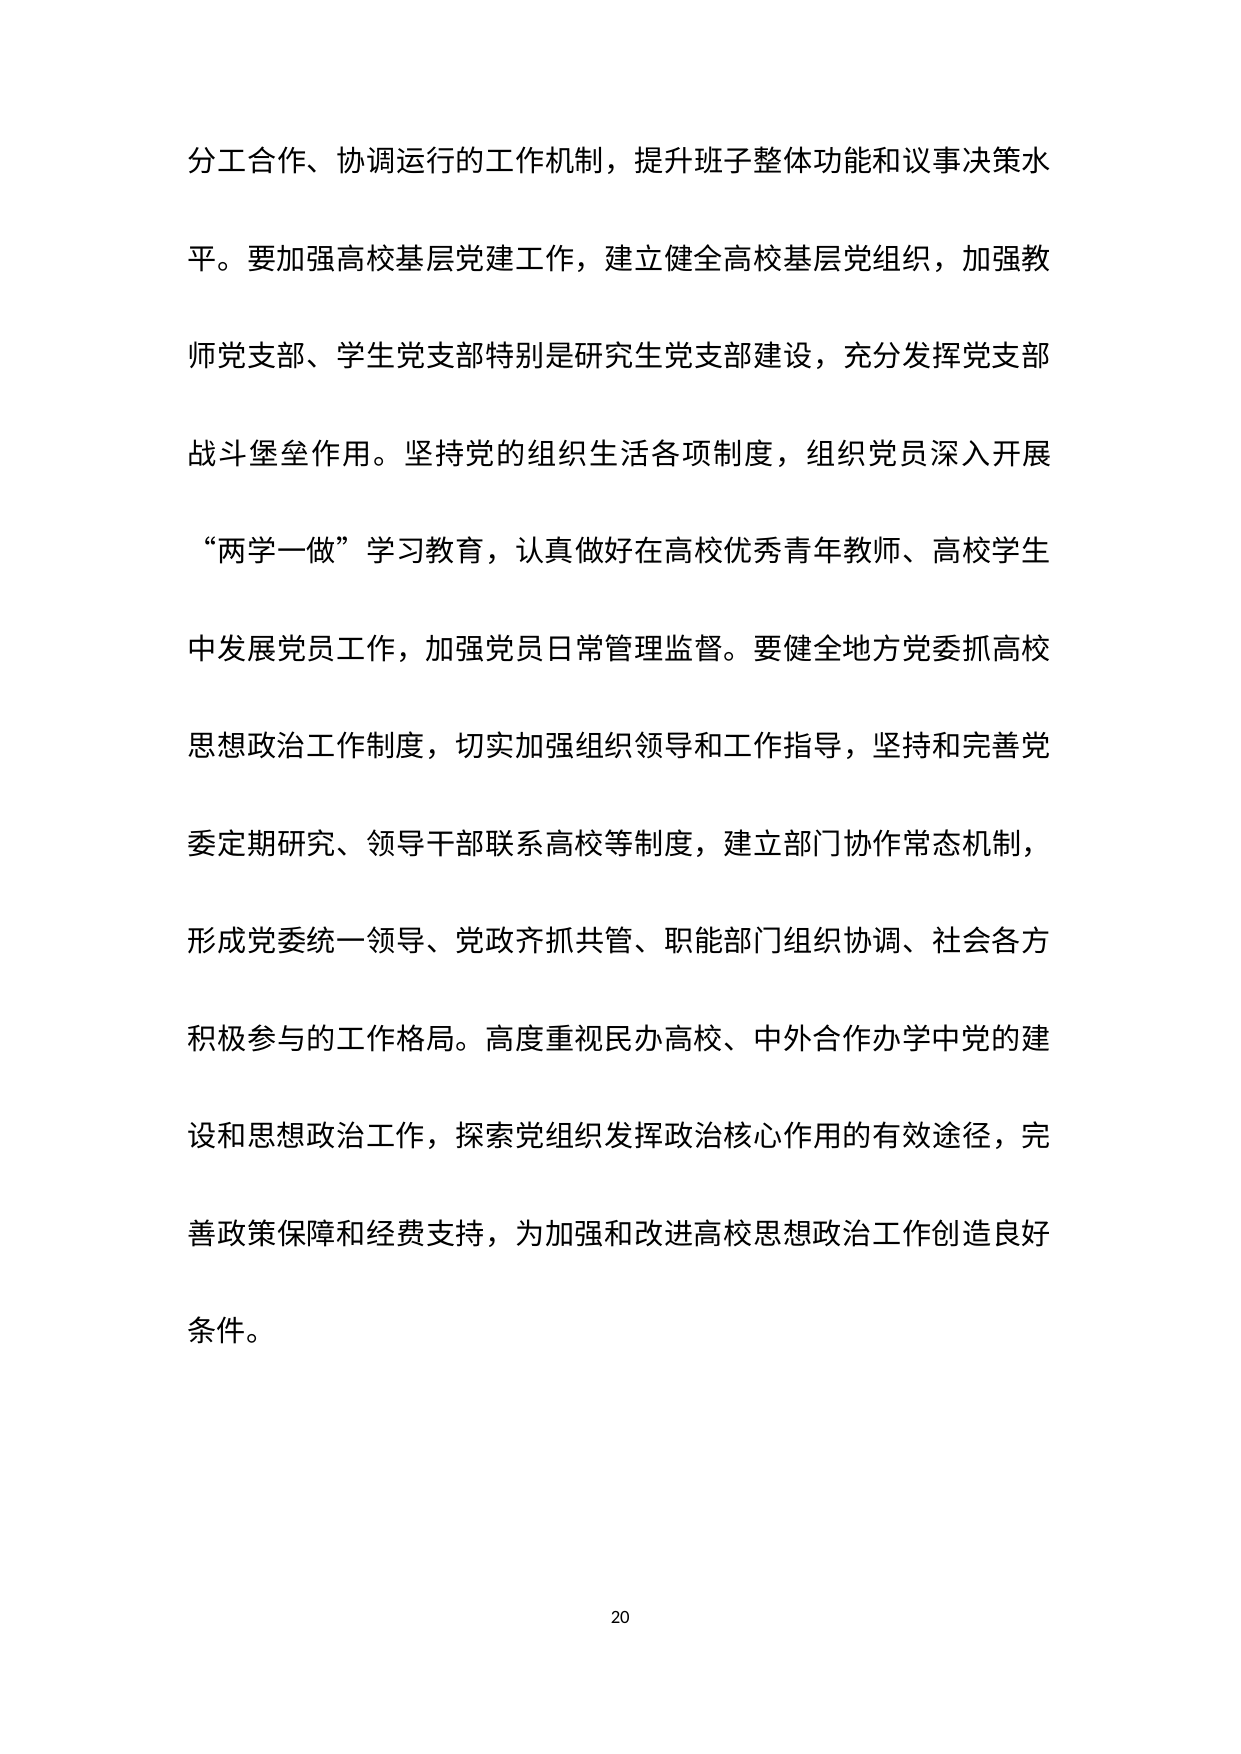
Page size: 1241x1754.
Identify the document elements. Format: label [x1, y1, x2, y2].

text [187, 126, 1053, 1361]
